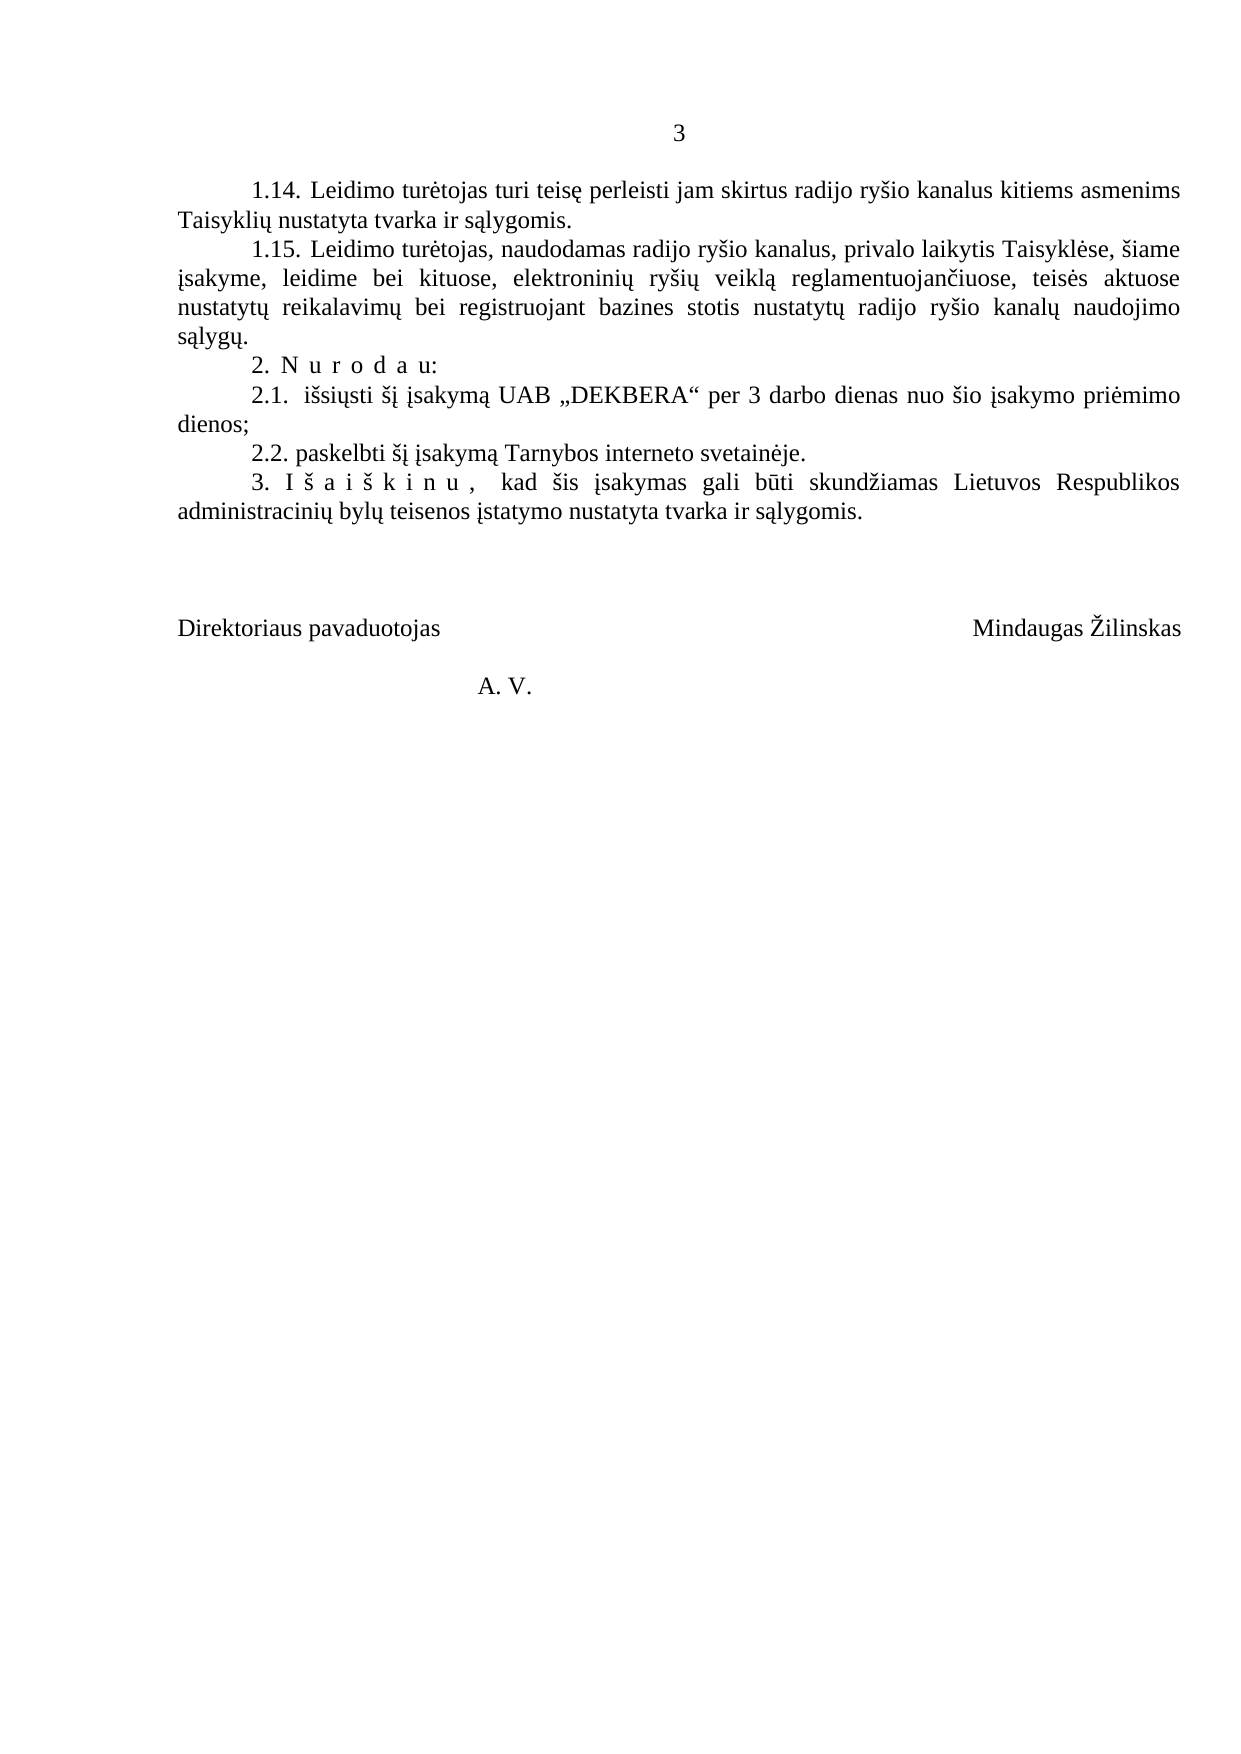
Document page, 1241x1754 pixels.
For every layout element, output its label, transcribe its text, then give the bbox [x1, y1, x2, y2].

list Nurodau: [177, 351, 1181, 380]
text 3. Išaiškinu, kad šis įsakymas gali būti skundžiamas Lietuvos Respublikos administracinių bylų teisenos įstatymo nustatyta tvarka ir sąlygomis. [177, 467, 1181, 526]
list paskelbti šį įsakymą Tarnybos interneto svetainėje. [177, 438, 1181, 467]
list Leidimo turėtojas turi teisę perleisti jam skirtus radijo ryšio kanalus kitiems asmenims Taisyklių nustatyta tvarka ir sąlygomis. [177, 176, 1181, 234]
text A. V. [402, 671, 1181, 701]
table_header Direktoriaus pavaduotojas [166, 613, 679, 642]
table_header Mindaugas Žilinskas [679, 613, 1192, 642]
list Leidimo turėtojas, naudodamas radijo ryšio kanalus, privalo laikytis Taisyklėse, šiame įsakyme, leidime bei kituose, elektroninių ryšių veiklą reglamentuojančiuose, teisės aktuose nustatytų reikalavimų bei registruojant bazines stotis nustatytų radijo ryšio kanalų naudojimo sąlygų. [177, 234, 1181, 351]
list išsiųsti šį įsakymą UAB „DEKBERA“ per 3 darbo dienas nuo šio įsakymo priėmimo dienos; [177, 380, 1181, 438]
